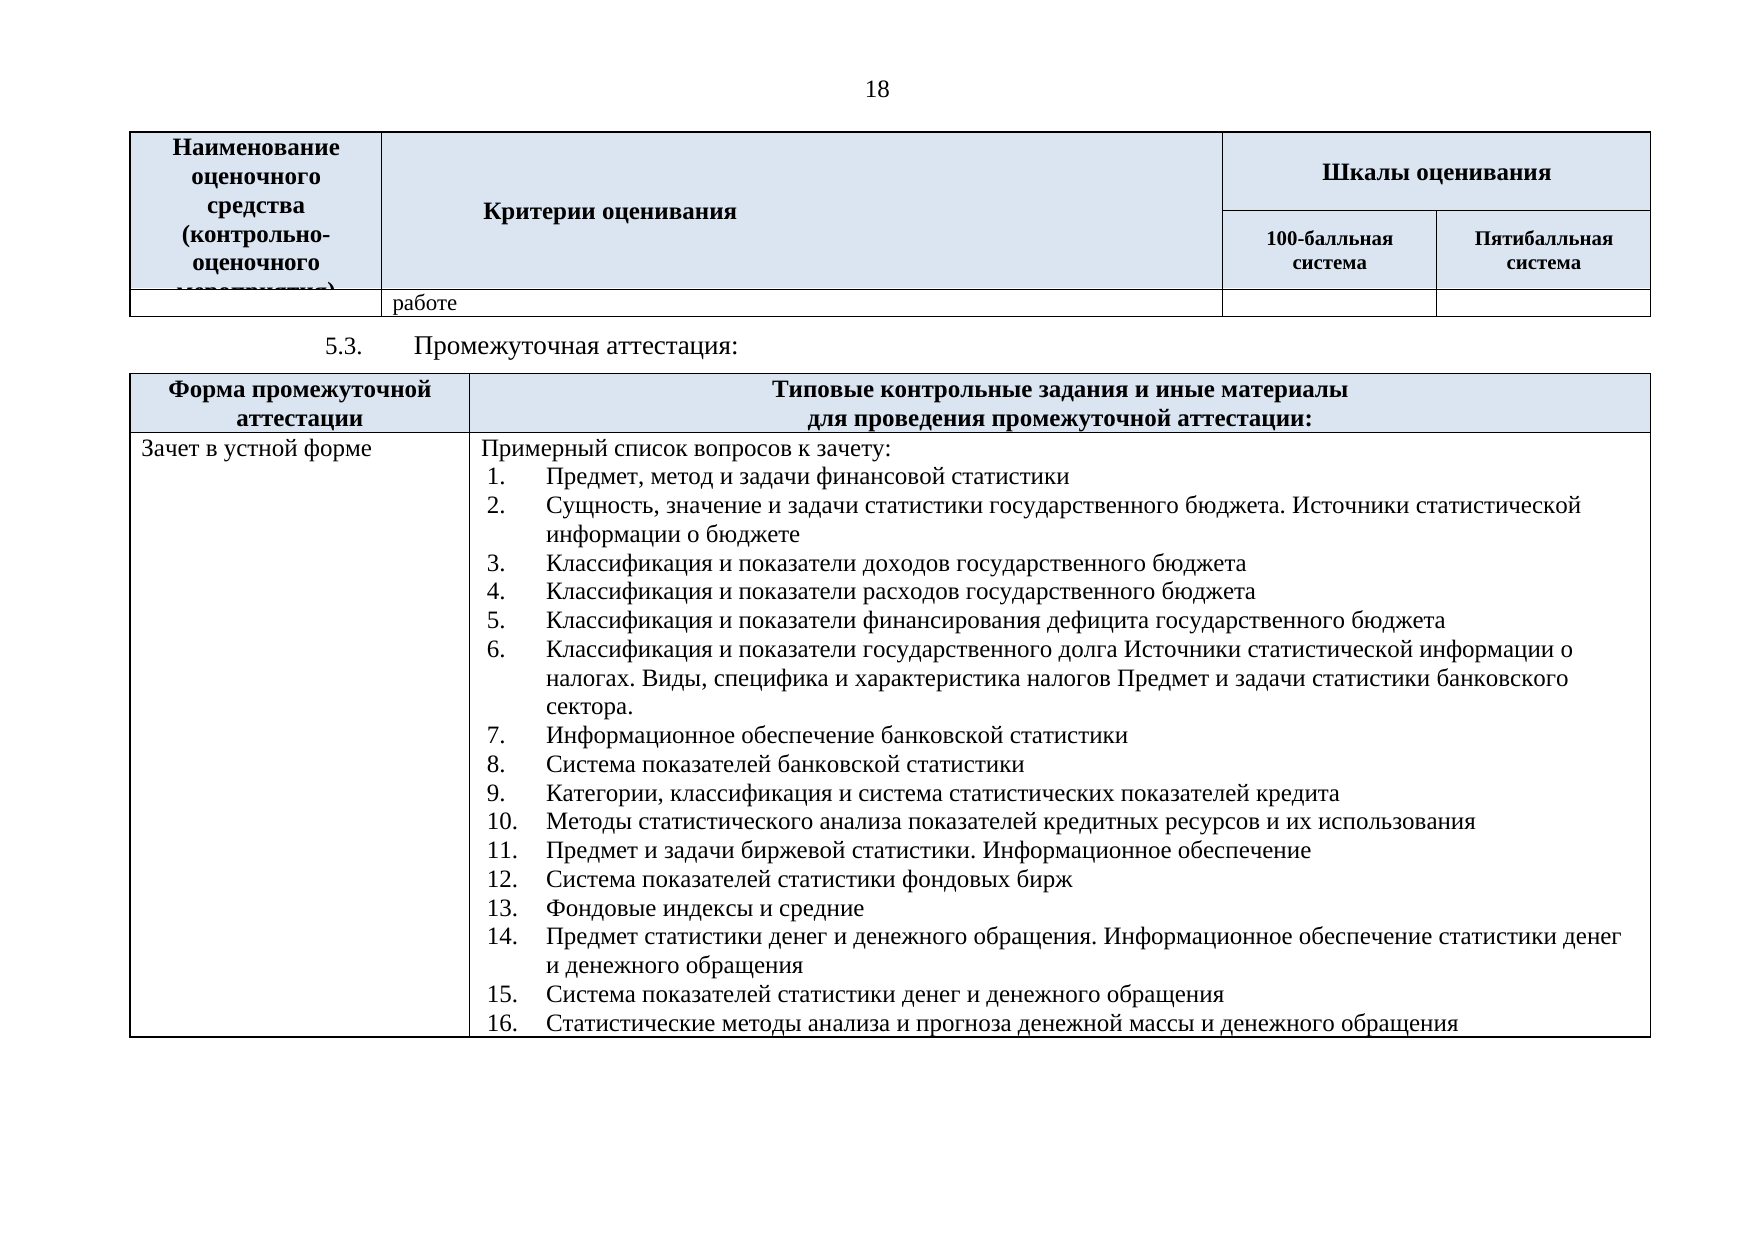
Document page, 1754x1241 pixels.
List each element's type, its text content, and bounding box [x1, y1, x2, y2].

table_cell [382, 290, 1222, 316]
table_header Критерии оценивания [382, 133, 1222, 288]
table_cell [131, 290, 381, 316]
table_cell 2 [1437, 290, 1650, 316]
table_cell Пятибалльная система [1437, 211, 1650, 288]
table_cell [1223, 290, 1436, 316]
table_header Типовые контрольные задания и иные материалы для проведения промежуточной аттестации: [470, 374, 1650, 432]
subtitle Промежуточная аттестация: [325, 329, 1636, 361]
table_header Форма промежуточной аттестации [131, 374, 469, 432]
table_header Наименование оценочного средства (контрольно-оценочного мероприятия) [131, 133, 381, 288]
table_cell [470, 433, 1650, 1036]
table_cell 100-балльная система [1223, 211, 1436, 288]
table_header Шкалы оценивания [1223, 133, 1650, 210]
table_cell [131, 433, 469, 1036]
